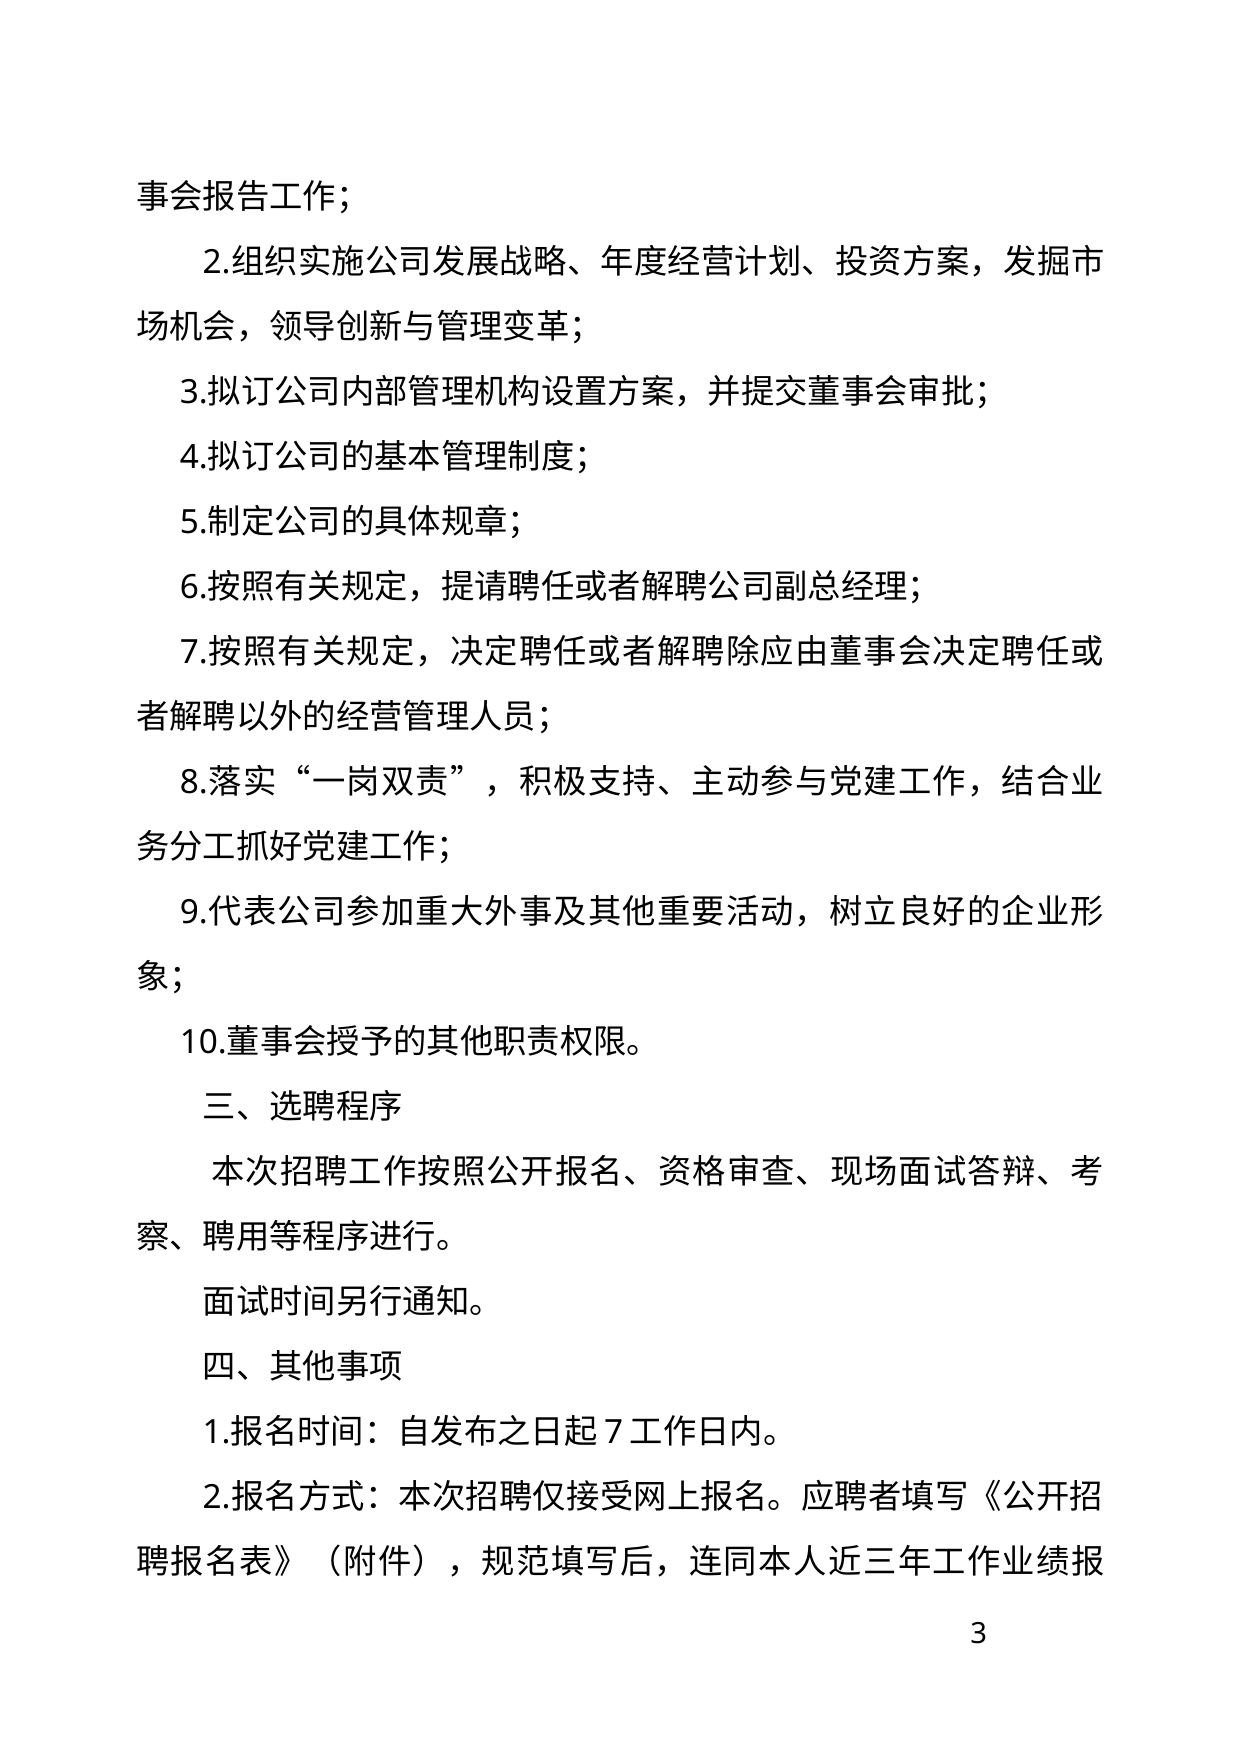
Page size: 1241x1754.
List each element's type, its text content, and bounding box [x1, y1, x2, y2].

text 5.制定公司的具体规章； [136, 487, 1104, 552]
text 6.按照有关规定，提请聘任或者解聘公司副总经理； [136, 552, 1104, 617]
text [136, 1462, 1104, 1592]
text 面试时间另行通知。 [136, 1267, 1104, 1332]
text 3.拟订公司内部管理机构设置方案，并提交董事会审批； [136, 357, 1104, 422]
text 四、其他事项 [136, 1332, 1104, 1397]
text 1.报名时间：自发布之日起7工作日内。 [136, 1397, 1104, 1462]
text 10.董事会授予的其他职责权限。 [136, 1007, 1104, 1072]
text 本次招聘工作按照公开报名、资格审查、现场面试答辩、考察、聘用等程序进行。 [136, 1137, 1104, 1267]
text 8.落实“一岗双责”，积极支持、主动参与党建工作，结合业务分工抓好党建工作； [136, 747, 1104, 877]
text 7.按照有关规定，决定聘任或者解聘除应由董事会决定聘任或者解聘以外的经营管理人员； [136, 617, 1104, 747]
text 9.代表公司参加重大外事及其他重要活动，树立良好的企业形象； [136, 877, 1104, 1007]
text 三、选聘程序 [136, 1072, 1104, 1137]
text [136, 162, 1104, 227]
list 2.组织实施公司发展战略、年度经营计划、投资方案，发掘市场机会，领导创新与管理变革； [136, 227, 1104, 357]
text 4.拟订公司的基本管理制度； [136, 422, 1104, 487]
